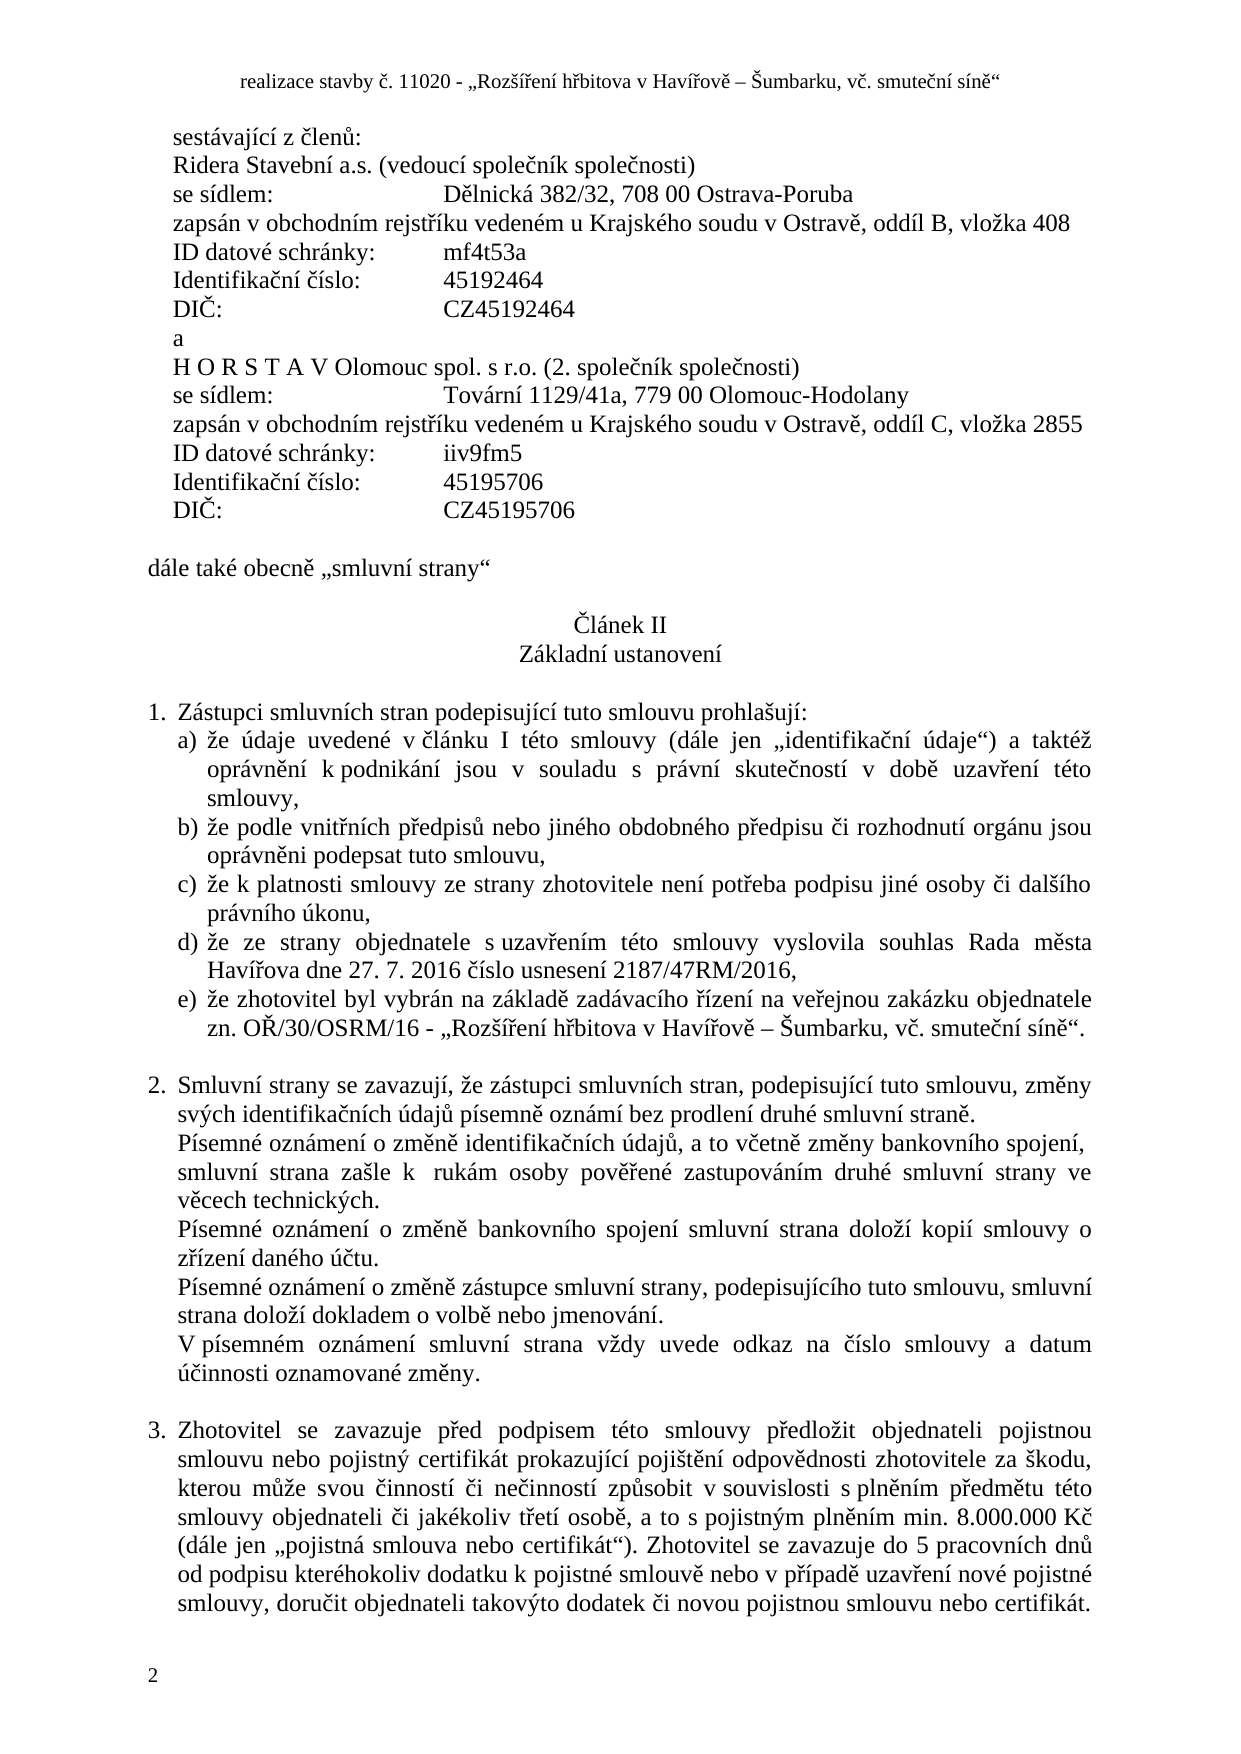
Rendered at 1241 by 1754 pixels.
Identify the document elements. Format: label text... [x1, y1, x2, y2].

text DIČ: CZ45195706 [148, 496, 1092, 524]
list že k platnosti smlouvy ze strany zhotovitele není potřeba podpisu jiné osoby či dalšího právního úkonu, [177, 869, 1092, 927]
text zapsán v obchodním rejstříku vedeném u Krajského soudu v Ostravě, oddíl C, vložka 2855 [148, 409, 1092, 438]
text dále také obecně „smluvní strany“ [148, 553, 1092, 582]
list Zástupci smluvních stran podepisující tuto smlouvu prohlašují: [148, 697, 1092, 726]
text Písemné oznámení o změně identifikačních údajů, a to včetně změny bankovního spojení, smluvní strana zašle k rukám osoby pověřené zastupováním druhé smluvní strany ve věcech technických. [177, 1128, 1092, 1214]
list že údaje uvedené v článku I této smlouvy (dále jen „identifikační údaje“) a taktéž oprávnění k podnikání jsou v souladu s právní skutečností v době uzavření této smlouvy, [177, 726, 1092, 812]
list Smluvní strany se zavazují, že zástupci smluvních stran, podepisující tuto smlouvu, změny svých identifikačních údajů písemně oznámí bez prodlení druhé smluvní straně. [148, 1071, 1092, 1128]
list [148, 1416, 1092, 1617]
text Článek II [148, 611, 1092, 639]
text Písemné oznámení o změně zástupce smluvní strany, podepisujícího tuto smlouvu, smluvní strana doloží dokladem o volbě nebo jmenování. [177, 1272, 1092, 1329]
text zapsán v obchodním rejstříku vedeném u Krajského soudu v Ostravě, oddíl B, vložka 408 [148, 208, 1092, 237]
text Písemné oznámení o změně bankovního spojení smluvní strana doloží kopií smlouvy o zřízení daného účtu. [177, 1214, 1092, 1272]
text V písemném oznámení smluvní strana vždy uvede odkaz na číslo smlouvy a datum účinnosti oznamované změny. [177, 1329, 1092, 1387]
list že zhotovitel byl vybrán na základě zadávacího řízení na veřejnou zakázku objednatele zn. OŘ/30/OSRM/16 - „Rozšíření hřbitova v Havířově – Šumbarku, vč. smuteční síně“. [177, 984, 1092, 1042]
text Identifikační číslo: 45195706 [148, 467, 1092, 496]
list že podle vnitřních předpisů nebo jiného obdobného předpisu či rozhodnutí orgánu jsou oprávněni podepsat tuto smlouvu, [177, 812, 1092, 869]
text a [148, 323, 1092, 352]
text H O R S T A V Olomouc spol. s r.o. (2. společník společnosti) [148, 352, 1092, 381]
text DIČ: CZ45192464 [148, 294, 1092, 323]
text Identifikační číslo: 45192464 [148, 266, 1092, 294]
text Ridera Stavební a.s. (vedoucí společník společnosti) [148, 151, 1092, 179]
text se sídlem: Dělnická 382/32, 708 00 Ostrava-Poruba [148, 179, 1092, 208]
text se sídlem: Tovární 1129/41a, 779 00 Olomouc-Hodolany [148, 381, 1092, 409]
text Základní ustanovení [148, 639, 1092, 668]
text ID datové schránky: mf4t53a [148, 237, 1092, 266]
text sestávající z členů: [148, 122, 1092, 151]
list že ze strany objednatele s uzavřením této smlouvy vyslovila souhlas Rada města Havířova dne 27. 7. 2016 číslo usnesení 2187/47RM/2016, [177, 927, 1092, 984]
text ID datové schránky: iiv9fm5 [148, 438, 1092, 467]
